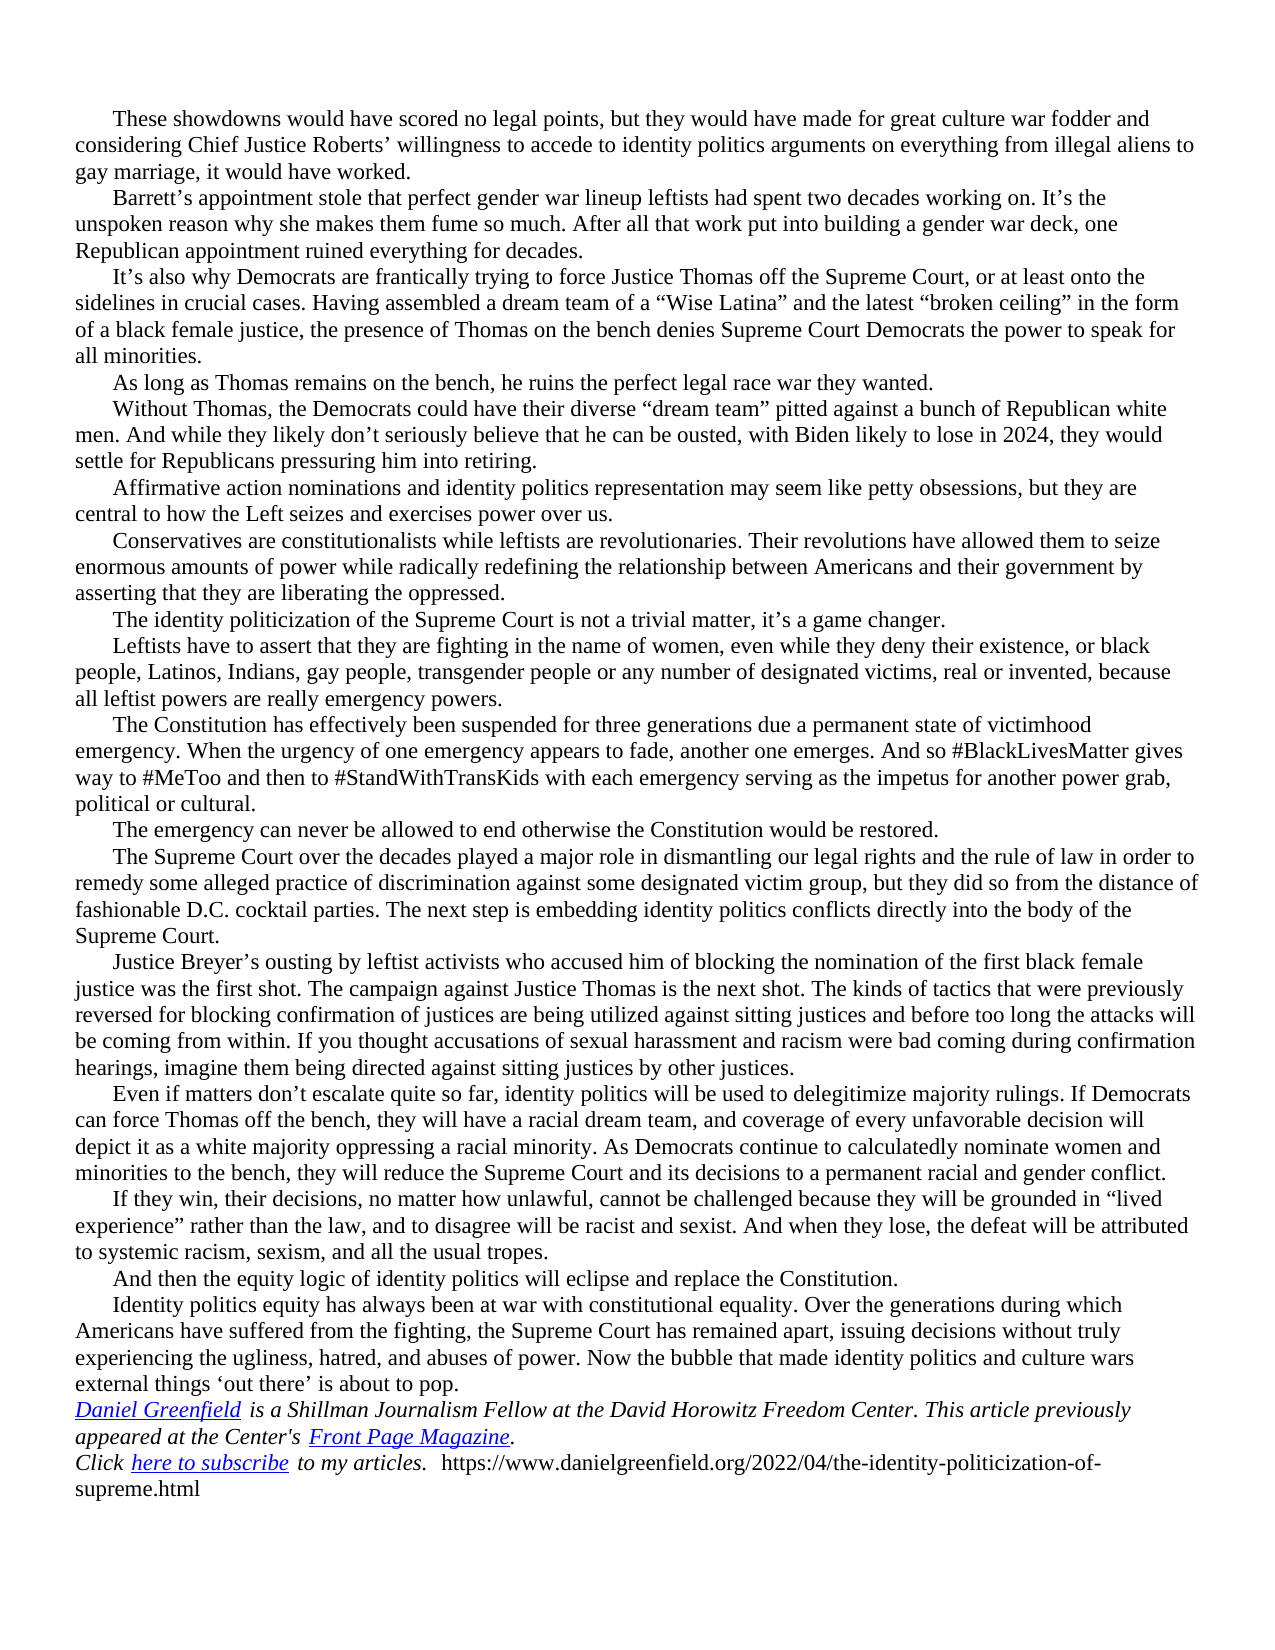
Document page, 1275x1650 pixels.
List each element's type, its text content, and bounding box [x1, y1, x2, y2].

text Daniel Greenfield is a Shillman Journalism Fellow at the David Horowitz Freedom Center. This article previously appeared at the Center's Front Page Magazine. [75, 1396, 1200, 1449]
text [75, 105, 1200, 1396]
text Click here to subscribe to my articles. https://www.danielgreenfield.org/2022/04/the-identity-politicization-of-supreme.html [75, 1449, 1200, 1502]
